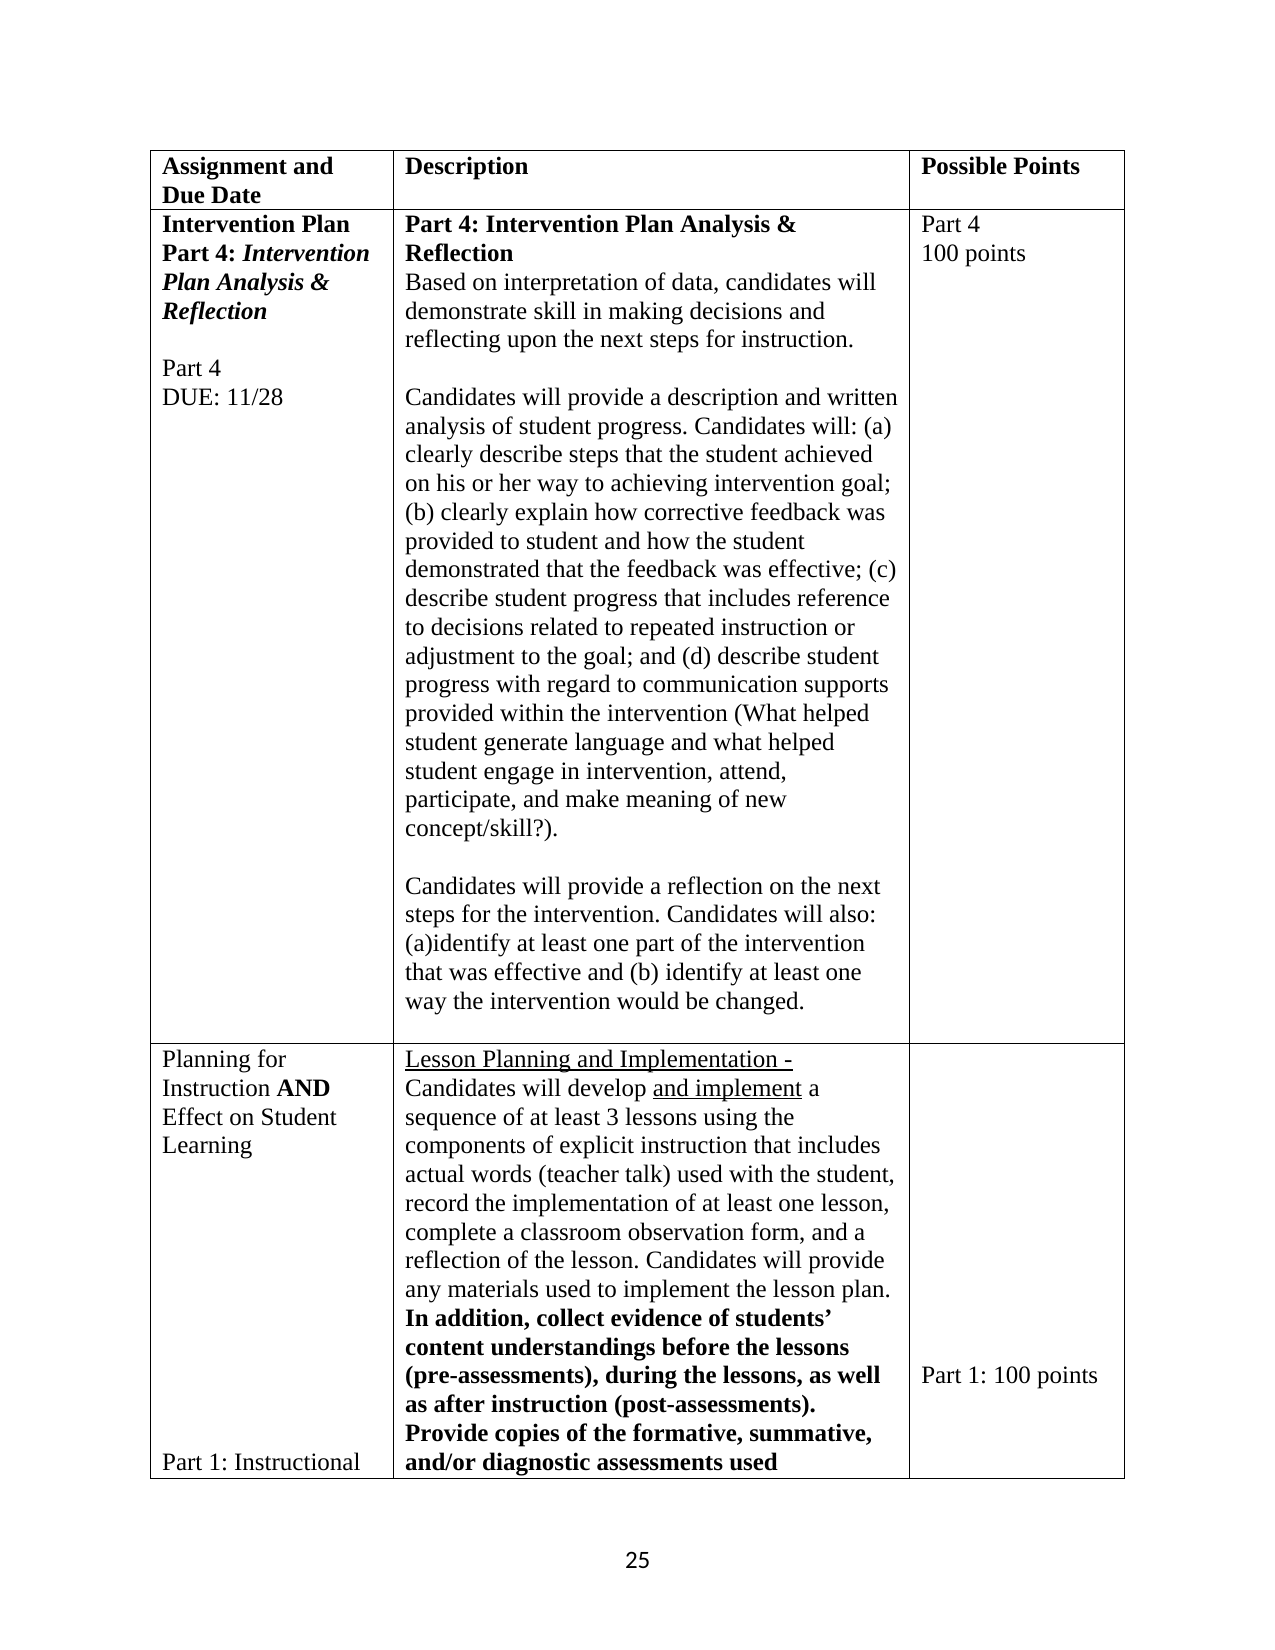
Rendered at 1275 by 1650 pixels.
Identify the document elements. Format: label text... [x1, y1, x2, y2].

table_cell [151, 1044, 393, 1477]
table_header Assignment and Due Date [151, 151, 393, 208]
table_cell Part 4 100 points [910, 210, 1124, 1043]
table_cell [394, 1044, 909, 1477]
table_header Description [394, 151, 909, 208]
table_header Possible Points [910, 151, 1124, 208]
table_cell Part 4: Intervention Plan Analysis & Reflection Based on interpretation of data, candidates will demonstrate skill in making decisions and reflecting upon the next steps for instruction. Candidates will provide a description and written analysis of student progress. Candidates will: (a) clearly describe steps that the student achieved on his or her way to achieving intervention goal; (b) clearly explain how corrective feedback was provided to student and how the student demonstrated that the feedback was effective; (c) describe student progress that includes reference to decisions related to repeated instruction or adjustment to the goal; and (d) describe student progress with regard to communication supports provided within the intervention (What helped student generate language and what helped student engage in intervention, attend, participate, and make meaning of new concept/skill?). Candidates will provide a reflection on the next steps for the intervention. Candidates will also: (a)identify at least one part of the intervention that was effective and (b) identify at least one way the intervention would be changed. [394, 210, 909, 1043]
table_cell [910, 1044, 1124, 1477]
table_cell Intervention Plan Part 4: Intervention Plan Analysis & Reflection Part 4 DUE: 11/28 [151, 210, 393, 1043]
